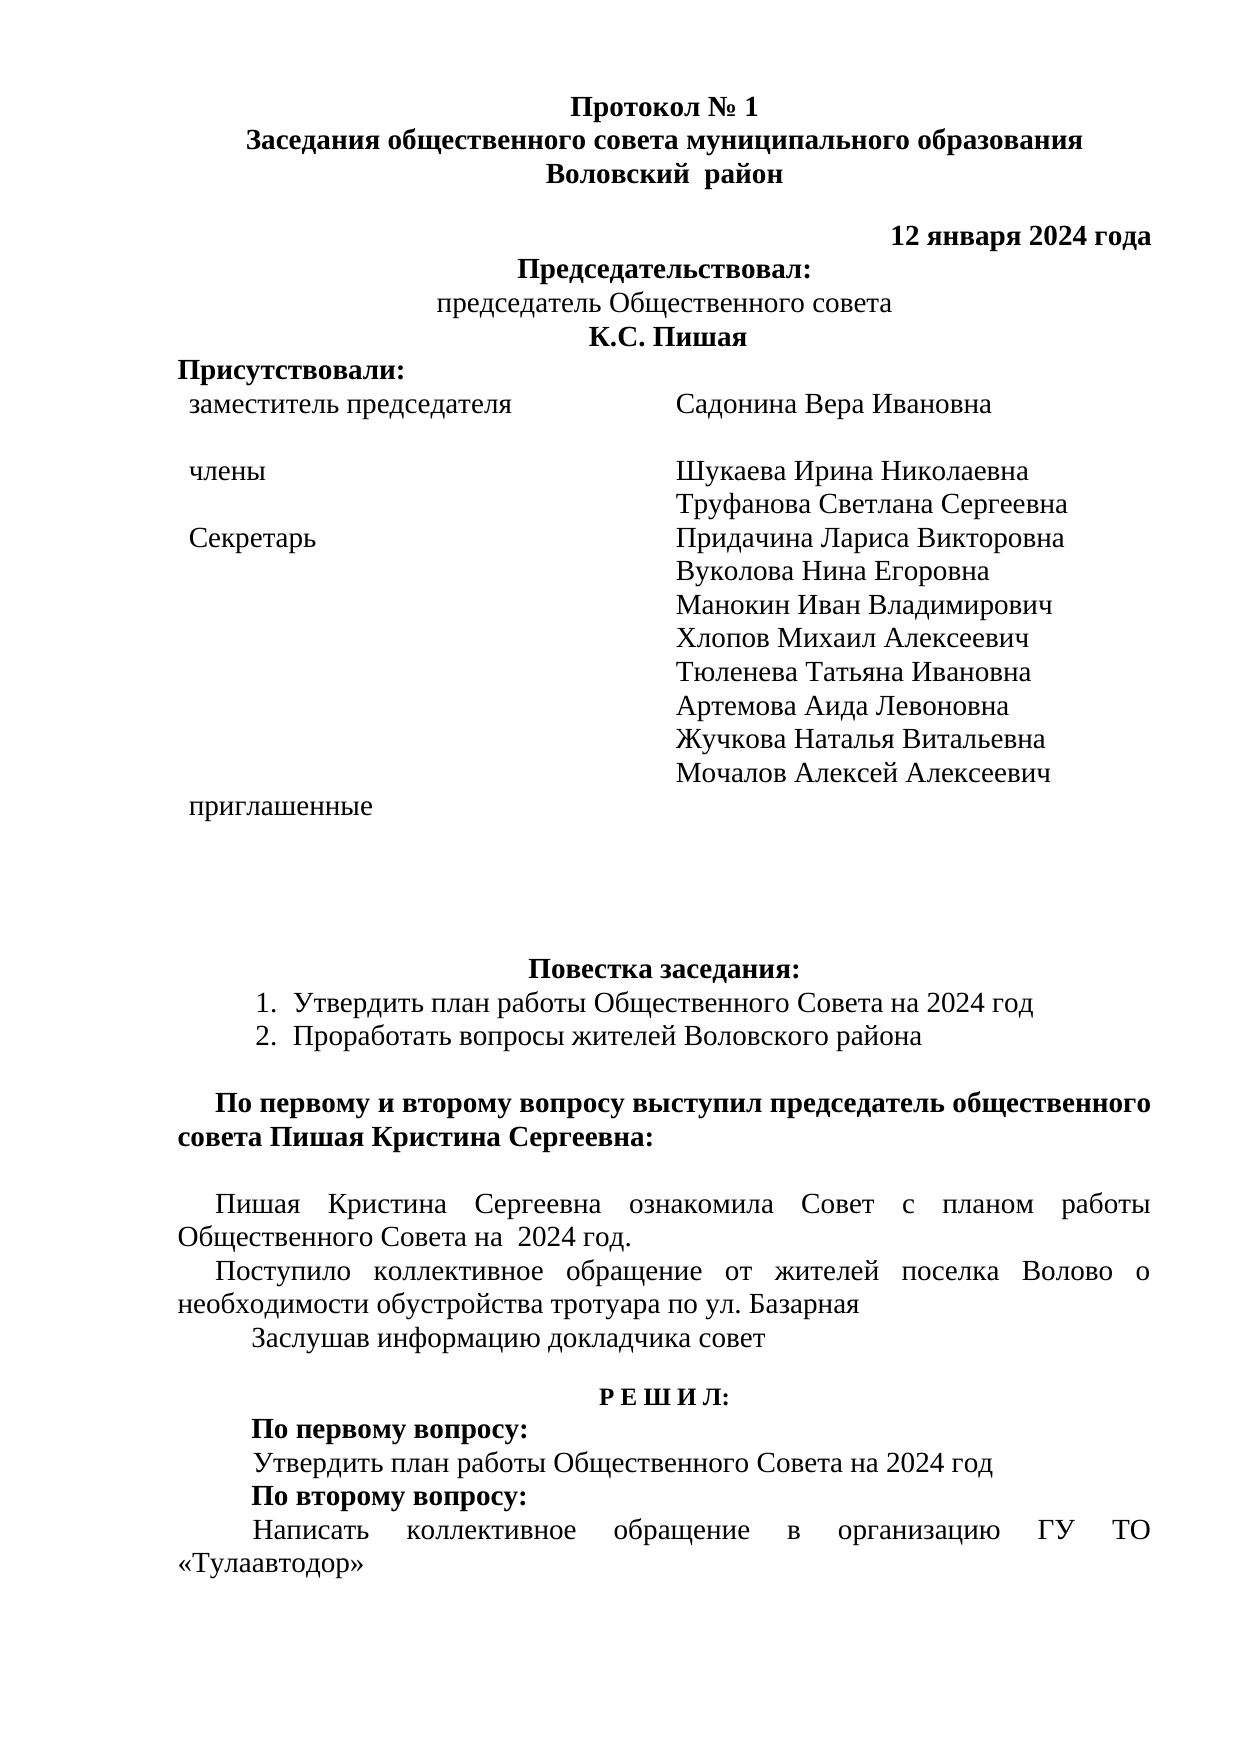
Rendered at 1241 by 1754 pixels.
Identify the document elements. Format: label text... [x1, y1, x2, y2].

text К.С. Пишая [177, 319, 1152, 352]
text Утвердить план работы Общественного Совета на 2024 год [177, 1445, 1152, 1478]
table_cell Хлопов Михаил Алексеевич Тюленева Татьяна Ивановна Артемова Аида Левоновна Жучкова Наталья Витальевна Мочалов Алексей Алексеевич [676, 621, 1174, 855]
text Протокол № 1 [177, 89, 1152, 122]
text Повестка заседания: [177, 951, 1152, 985]
list Утвердить план работы Общественного Совета на 2024 год [255, 985, 1152, 1018]
text Присутствовали: [177, 352, 1152, 386]
text По первому вопросу: [177, 1411, 1152, 1445]
list Проработать вопросы жителей Воловского района [255, 1018, 1152, 1052]
text Председательствовал: [177, 252, 1152, 285]
table_header заместитель председателя члены [177, 386, 676, 486]
text Заслушав информацию докладчика совет [177, 1320, 1152, 1354]
text Р Е Ш И Л: [177, 1382, 1152, 1411]
table_cell Секретарь [177, 486, 676, 621]
text По второму вопросу: [177, 1478, 1152, 1512]
text Пишая Кристина Сергеевна ознакомила Совет с планом работы Общественного Совета на 2024 год. [177, 1186, 1152, 1253]
text председатель Общественного совета [177, 285, 1152, 319]
text По первому и второму вопросу выступил председатель общественного совета Пишая Кристина Сергеевна: [177, 1085, 1152, 1152]
text 12 января 2024 года [177, 218, 1152, 252]
text Написать коллективное обращение в организацию ГУ ТО «Тулаавтодор» [177, 1512, 1152, 1579]
table_cell приглашенные [177, 621, 676, 855]
table_cell Труфанова Светлана Сергеевна Придачина Лариса Викторовна Вуколова Нина Егоровна Манокин Иван Владимирович [676, 486, 1174, 621]
table_header Садонина Вера Ивановна Шукаева Ирина Николаевна [676, 386, 1174, 486]
text Поступило коллективное обращение от жителей поселка Волово о необходимости обустройства тротуара по ул. Базарная [177, 1253, 1152, 1320]
text Заседания общественного совета муниципального образования Воловский район [177, 122, 1152, 189]
